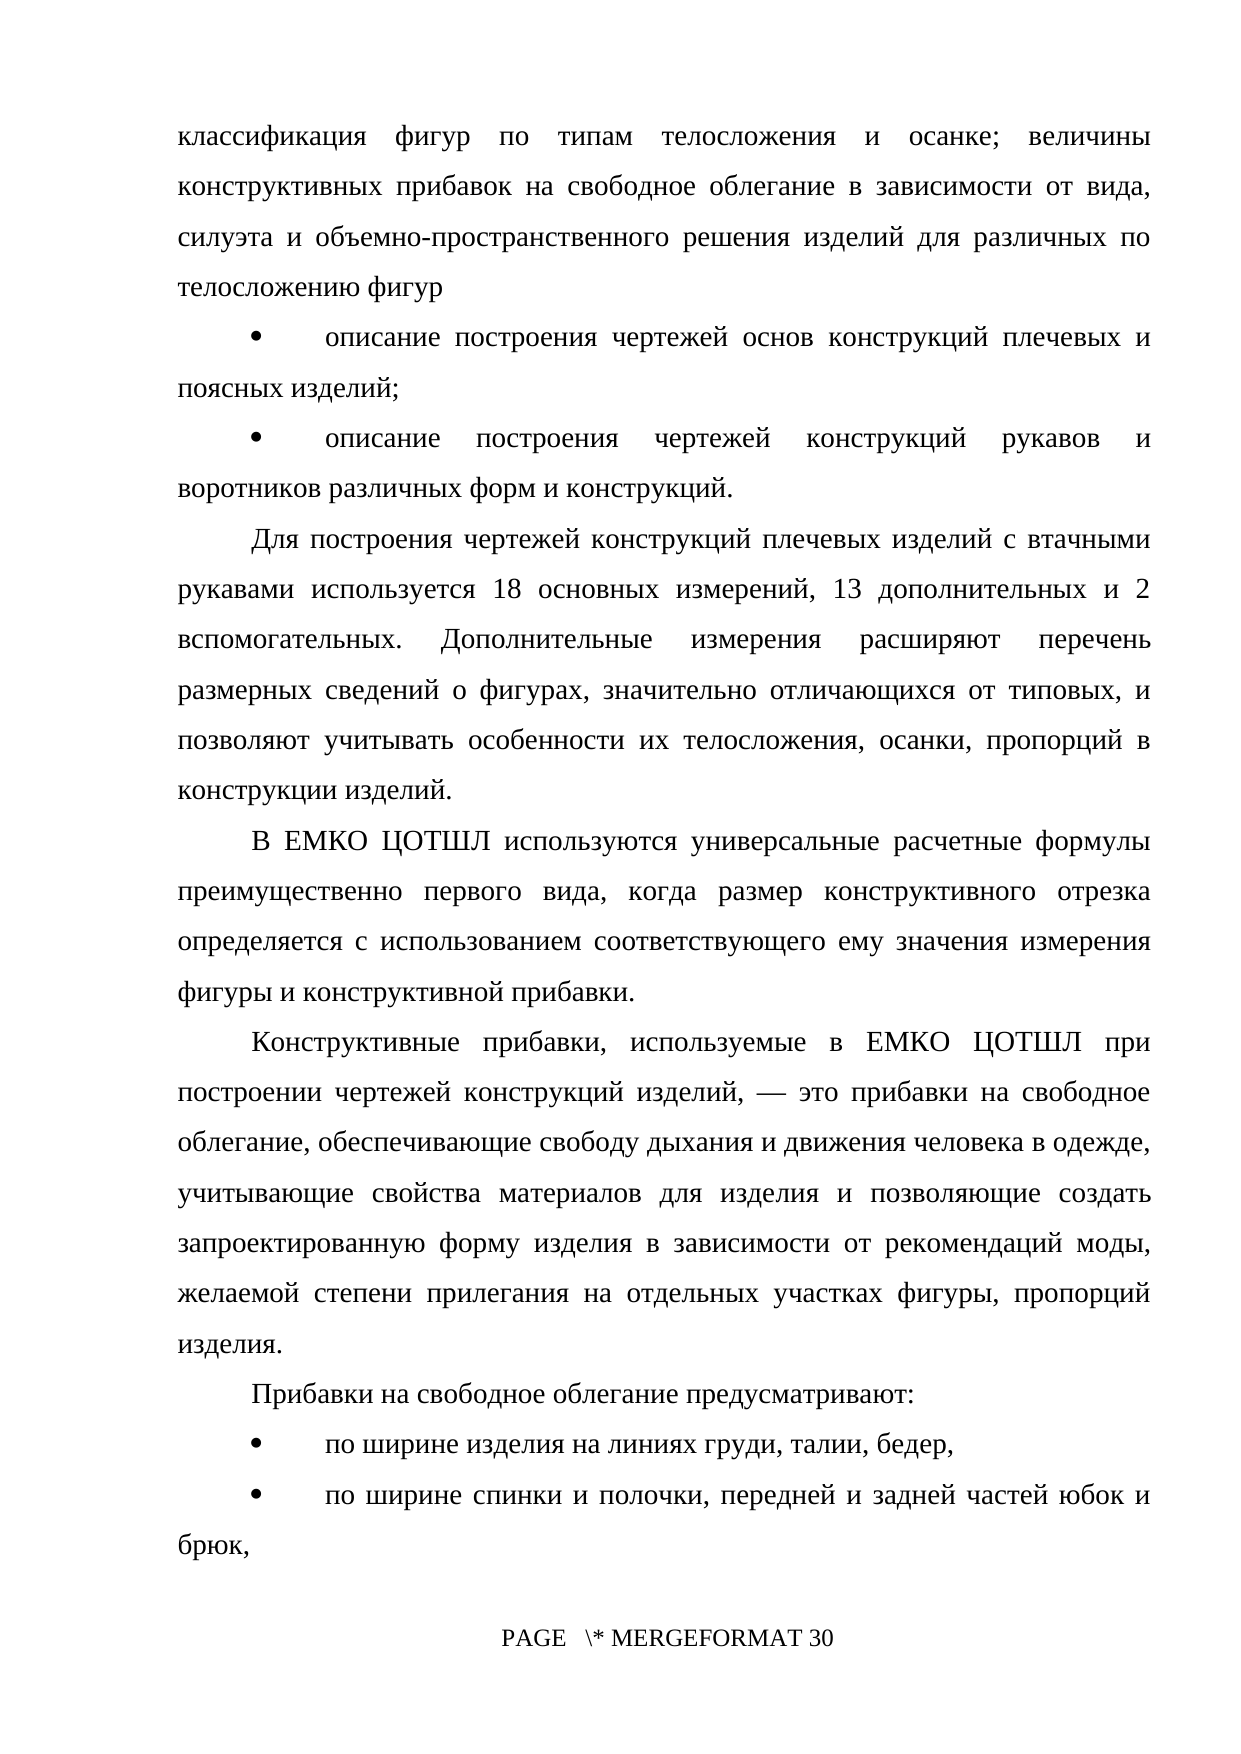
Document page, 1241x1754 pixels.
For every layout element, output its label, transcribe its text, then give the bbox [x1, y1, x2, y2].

list описание построения чертежей конструкций рукавов и воротников различных форм и конструкций. [177, 420, 1152, 504]
list по ширине изделия на линиях груди, талии, бедер, [177, 1426, 1152, 1460]
list по ширине спинки и полочки, передней и задней частей юбок и брюк, [177, 1477, 1152, 1561]
list описание построения чертежей основ конструкций плечевых и поясных изделий; [177, 319, 1152, 403]
text Для построения чертежей конструкций плечевых изделий с втачными рукавами используется 18 основных измерений, 13 дополнительных и 2 вспомогательных. Дополнительные измерения расширяют перечень размерных сведений о фигурах, значительно отличающихся от типовых, и позволяют учитывать особенности их телосложения, осанки, пропорций в конструкции изделий. [177, 521, 1152, 806]
text В ЕМКО ЦОТШЛ используются универсальные расчетные формулы преимущественно первого вида, когда размер конструктивного отрезка определяется с использованием соответствующего ему значения измерения фигуры и конструктивной прибавки. [177, 823, 1152, 1007]
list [177, 118, 1152, 303]
text Конструктивные прибавки, используемые в ЕМКО ЦОТШЛ при построении чертежей конструкций изделий, — это прибавки на свободное облегание, обеспечивающие свободу дыхания и движения человека в одежде, учитывающие свойства материалов для изде­лия и позволяющие создать запроектированную форму изделия в зависимости от рекомендаций моды, желаемой степени прилегания на отдельных участках фигуры, пропорций изделия. [177, 1024, 1152, 1359]
text Прибавки на свободное облегание предусматривают: [177, 1376, 1152, 1410]
